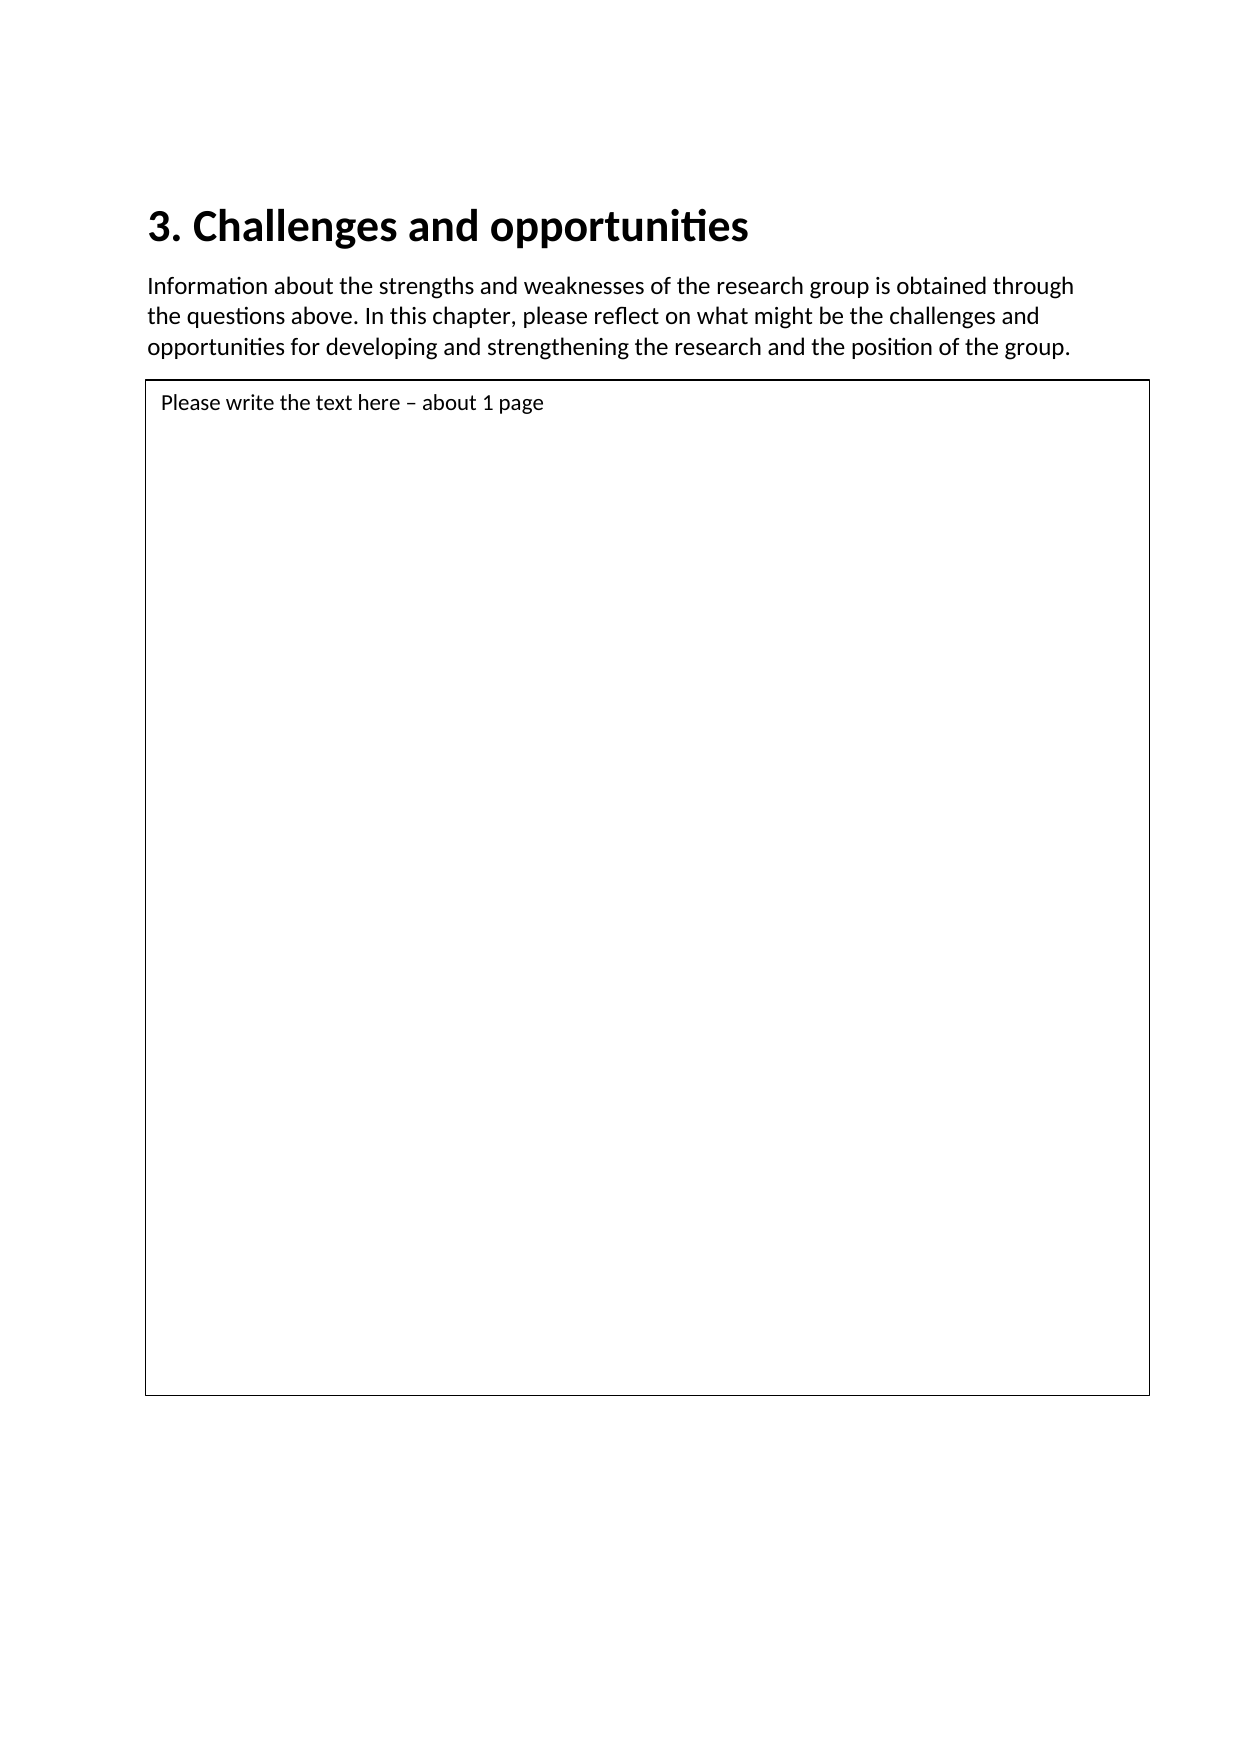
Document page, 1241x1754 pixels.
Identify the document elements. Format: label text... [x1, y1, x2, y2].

text Information about the strengths and weaknesses of the research group is obtained through the questions above. In this chapter, please reflect on what might be the challenges and opportunities for developing and strengthening the research and the position of the group. [147, 270, 1093, 361]
subtitle 3. Challenges and opportunities [147, 197, 1093, 253]
